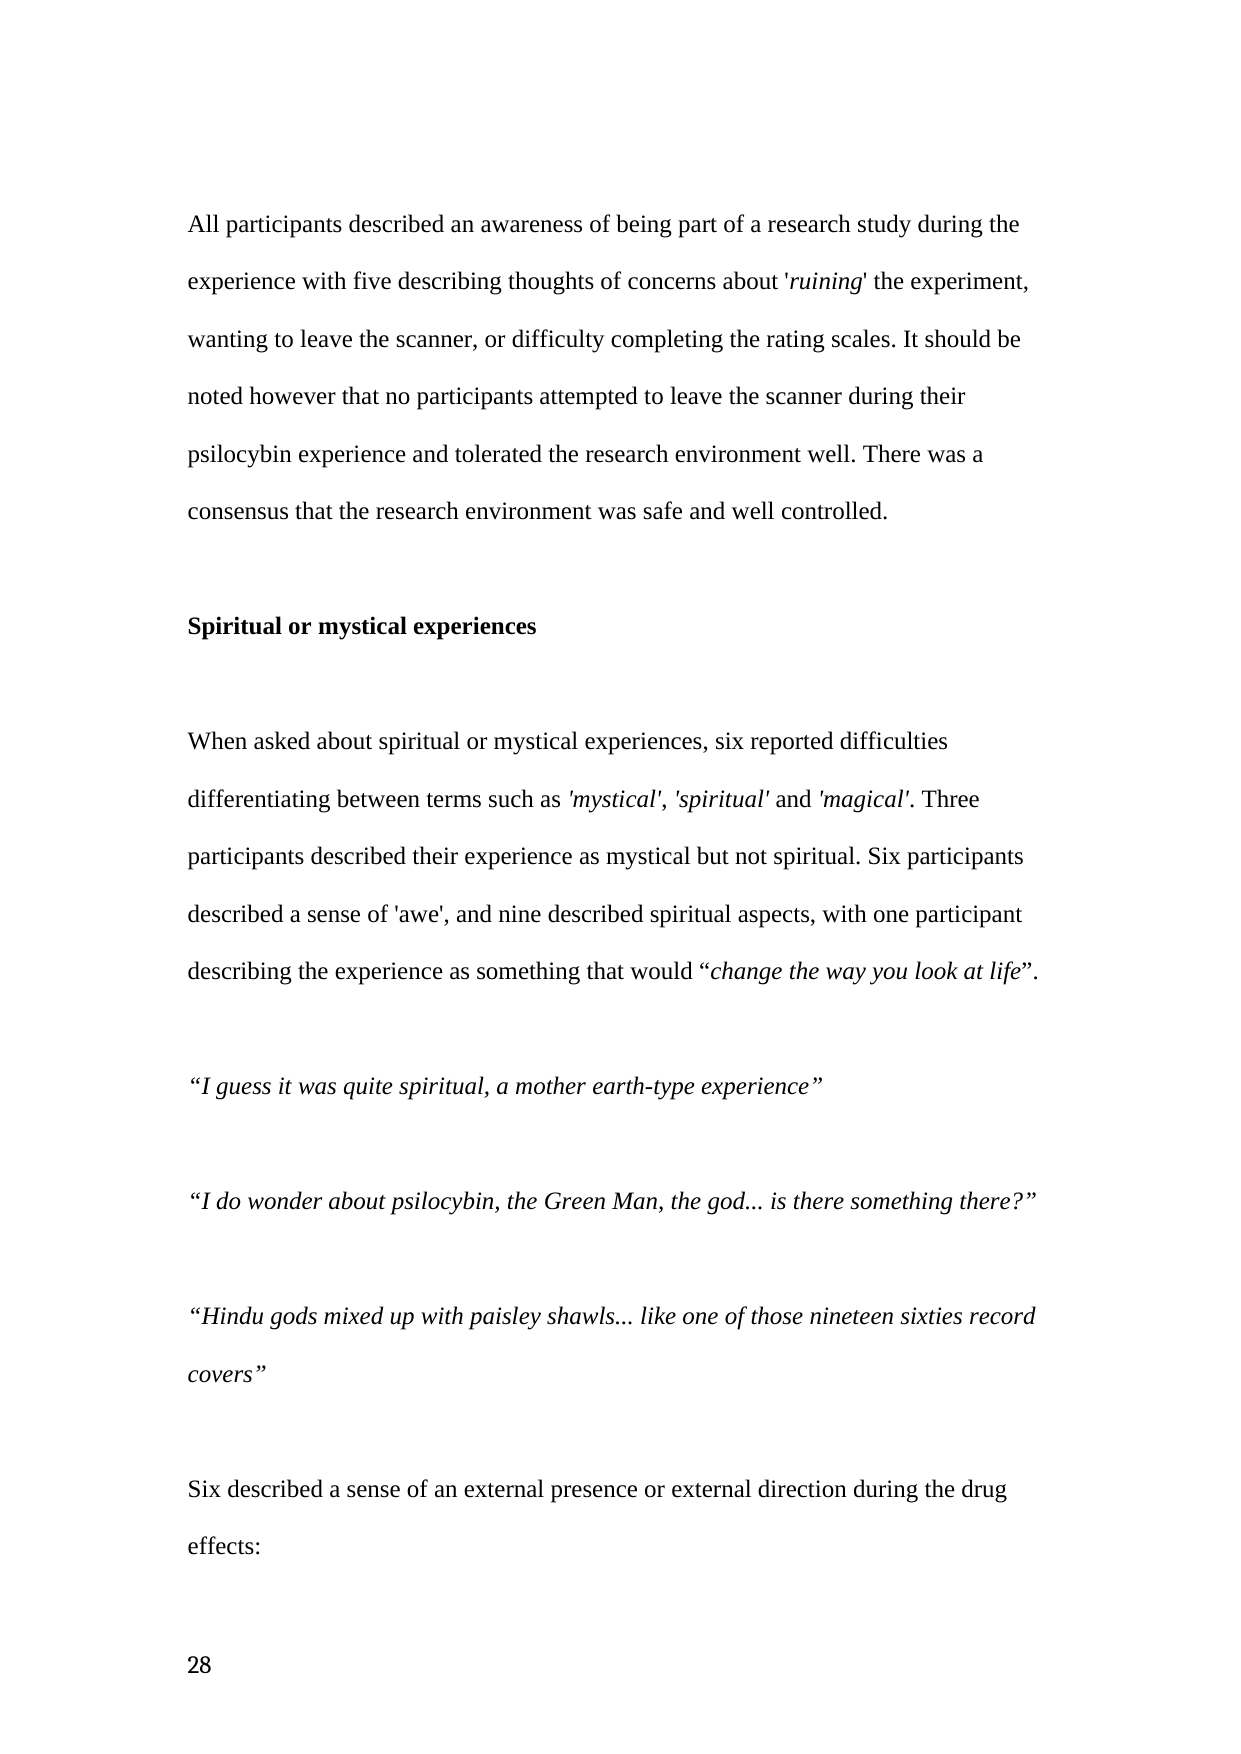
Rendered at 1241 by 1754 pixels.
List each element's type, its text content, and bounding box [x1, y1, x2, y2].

text “I do wonder about psilocybin, the Green Man, the god... is there something there?” [187, 1186, 1053, 1215]
text When asked about spiritual or mystical experiences, six reported difficulties differentiating between terms such as 'mystical', 'spiritual' and 'magical'. Three participants described their experience as mystical but not spiritual. Six participants described a sense of 'awe', and nine described spiritual aspects, with one participant describing the experience as something that would “change the way you look at life”. [187, 726, 1053, 985]
text “Hindu gods mixed up with paisley shawls... like one of those nineteen sixties record covers” [187, 1301, 1053, 1387]
text All participants described an awareness of being part of a research study during the experience with five describing thoughts of concerns about 'ruining' the experiment, wanting to leave the scanner, or difficulty completing the rating scales. It should be noted however that no participants attempted to leave the scanner during their psilocybin experience and tolerated the research environment well. There was a consensus that the research environment was safe and well controlled. [187, 209, 1053, 525]
text Six described a sense of an external presence or external direction during the drug effects: [187, 1474, 1053, 1560]
text Spiritual or mystical experiences [187, 611, 1053, 640]
text “I guess it was quite spiritual, a mother earth-type experience” [187, 1071, 1053, 1100]
